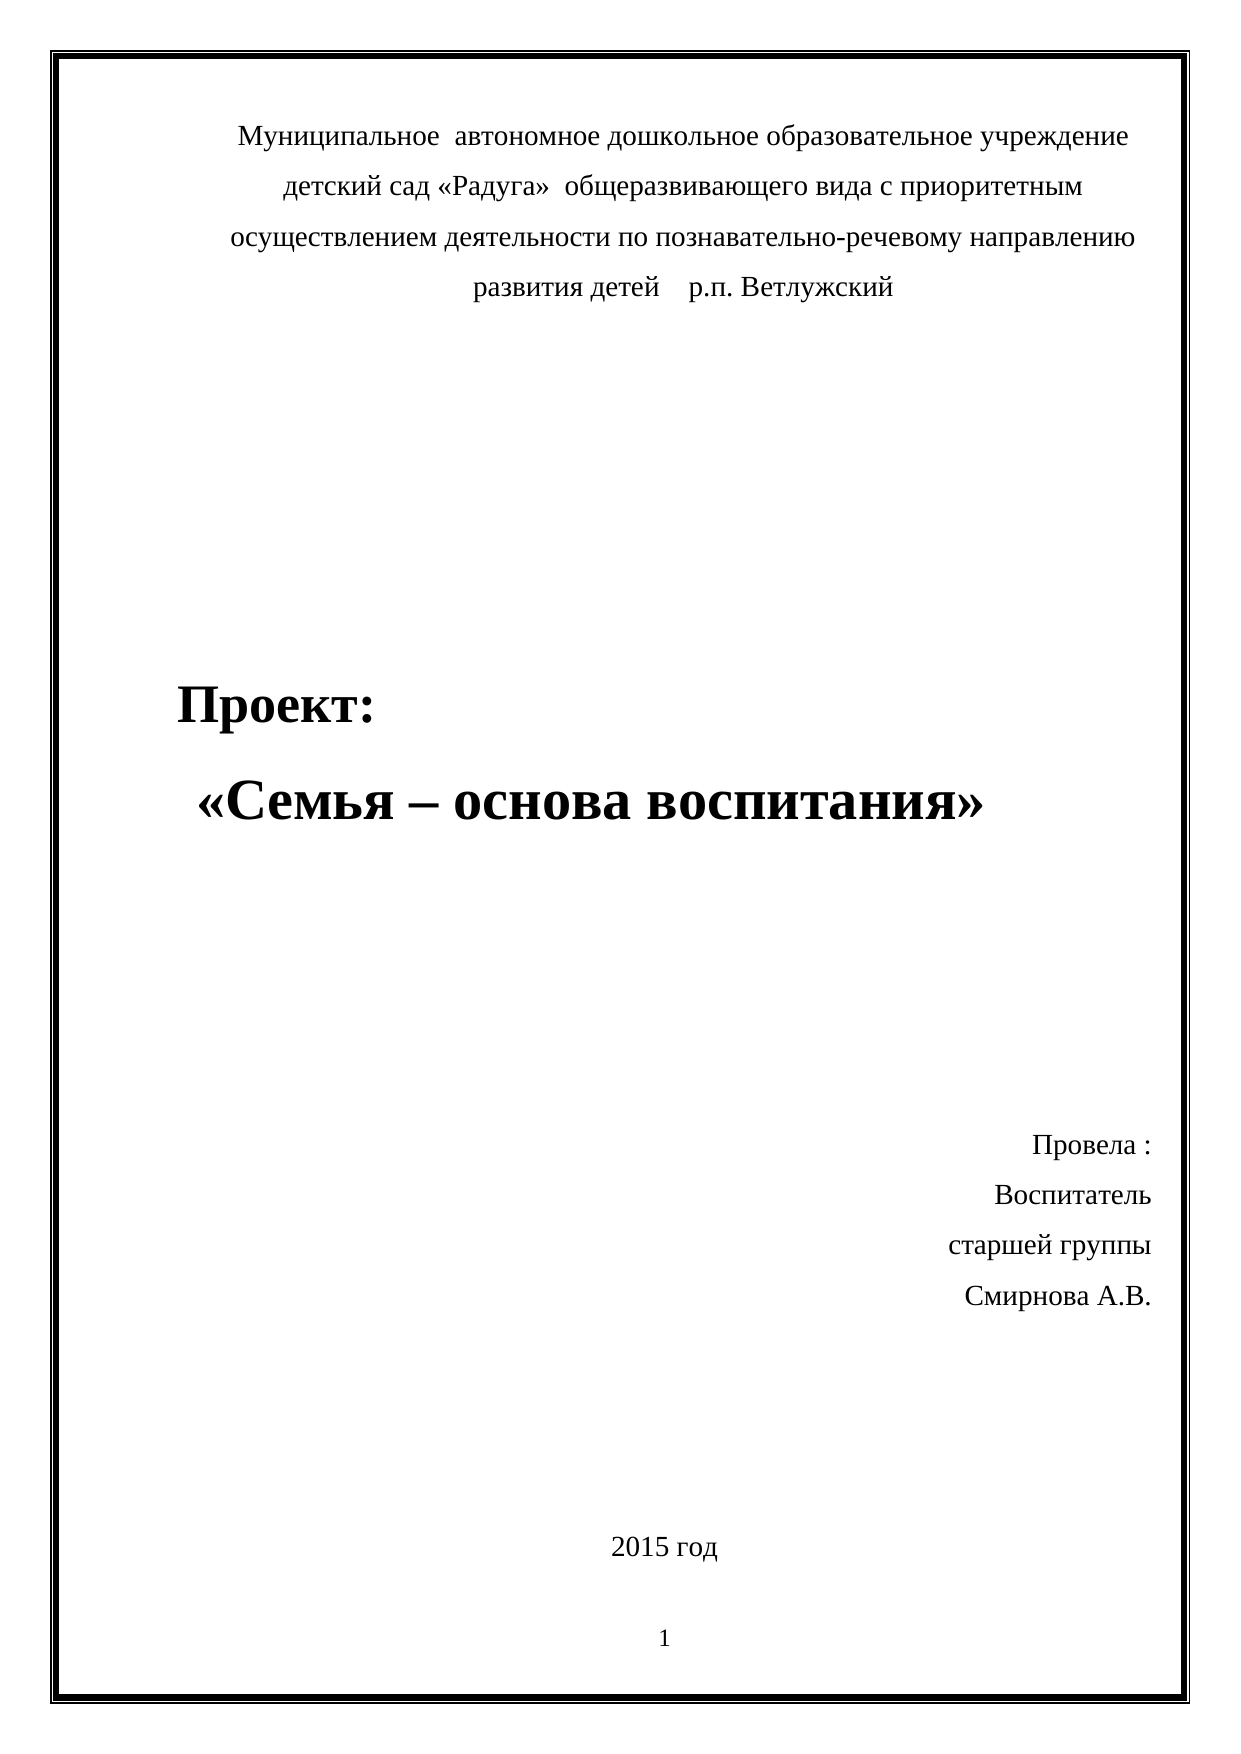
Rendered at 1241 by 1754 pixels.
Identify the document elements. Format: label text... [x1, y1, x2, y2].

text 2015 год [177, 1529, 1152, 1563]
text Провела : [83, 1127, 1152, 1160]
text Воспитатель [83, 1177, 1152, 1211]
text Смирнова А.В. [83, 1278, 1152, 1311]
text Проект: [177, 672, 1152, 734]
text «Семья – основа воспитания» [177, 765, 1152, 832]
text Муниципальное автономное дошкольное образовательное учреждение детский сад «Радуга» общеразвивающего вида с приоритетным осуществлением деятельности по познавательно-речевому направлению развития детей р.п. Ветлужский [214, 118, 1152, 303]
text старшей группы [83, 1227, 1152, 1261]
